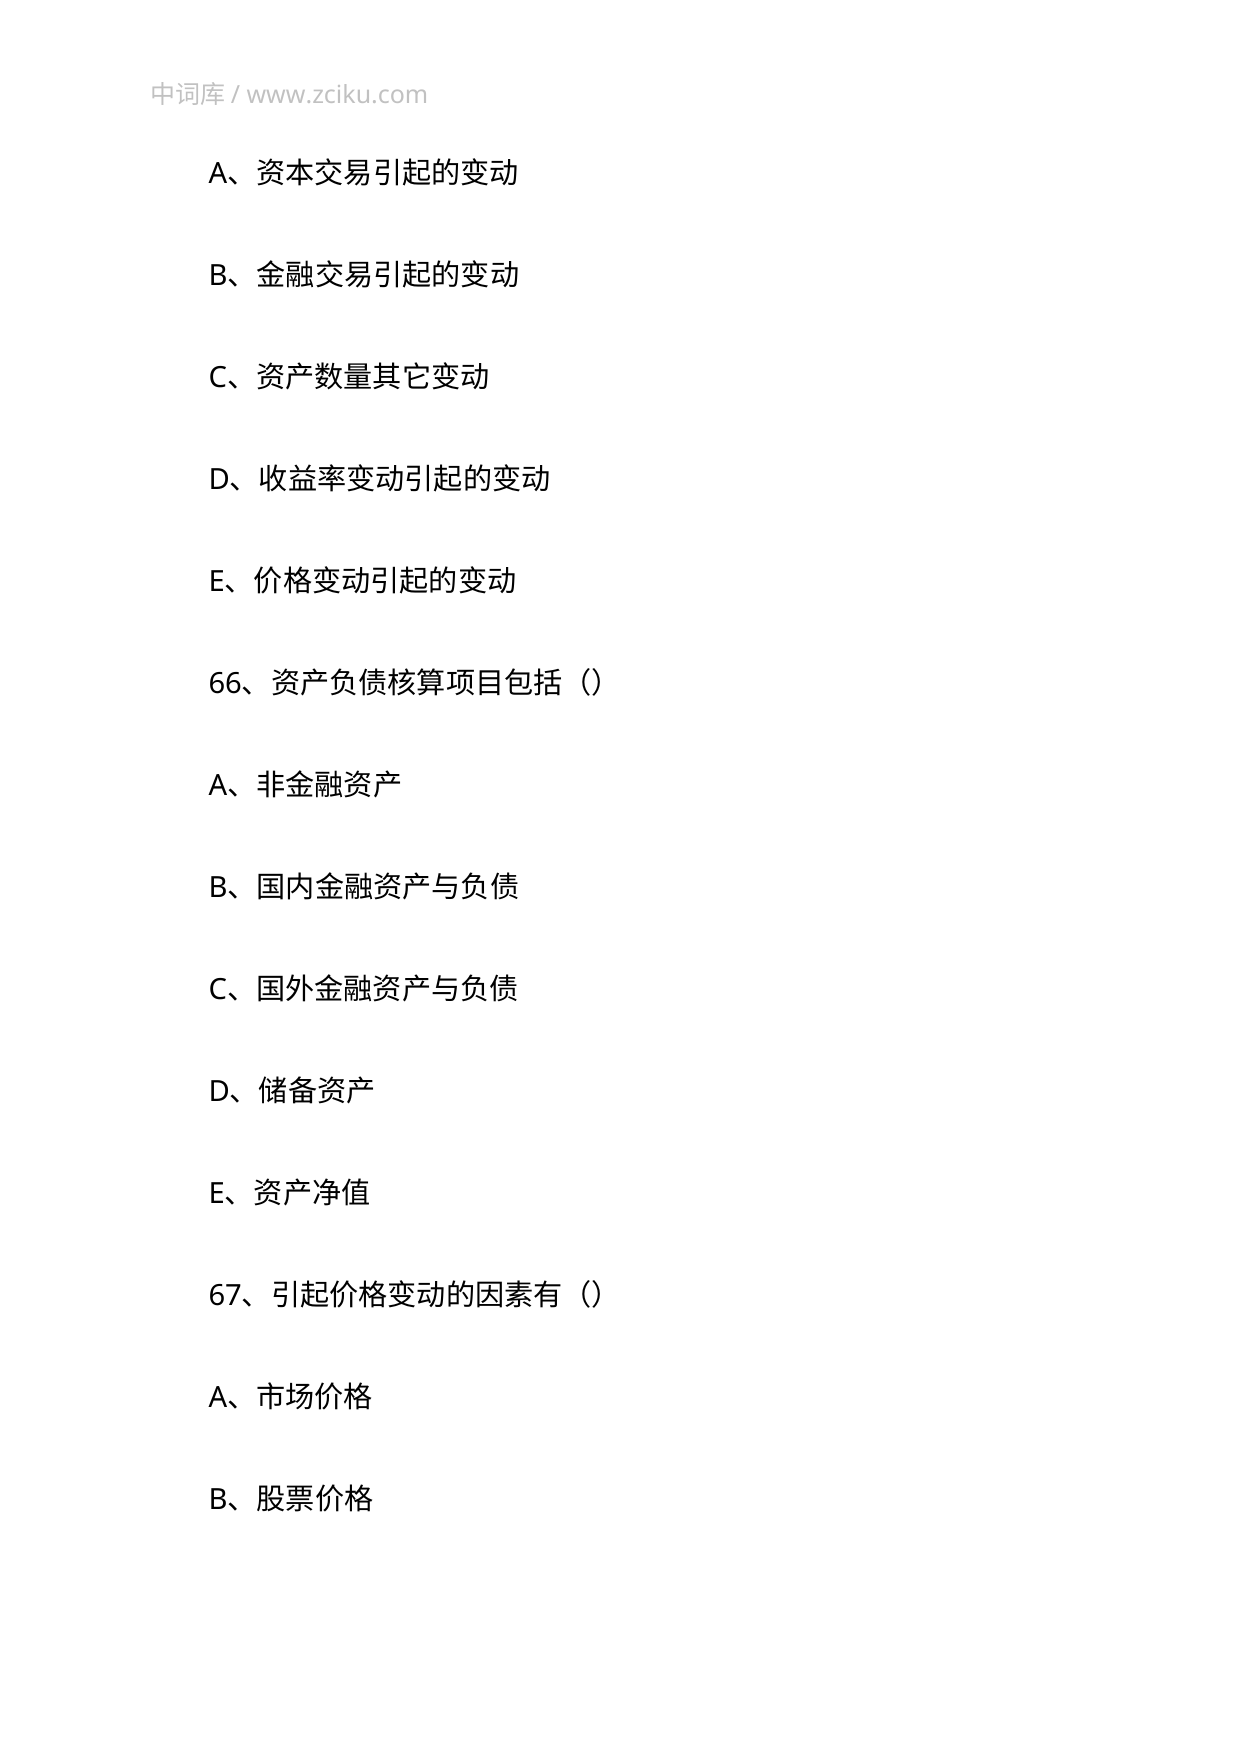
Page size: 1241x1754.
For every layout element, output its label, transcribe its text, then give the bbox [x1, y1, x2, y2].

text C、资产数量其它变动 [150, 354, 1090, 396]
text B、金融交易引起的变动 [150, 252, 1090, 294]
text D、储备资产 [150, 1068, 1090, 1110]
text A、资本交易引起的变动 [150, 150, 1090, 192]
text E、资产净值 [150, 1170, 1090, 1212]
text 66、资产负债核算项目包括（） [150, 660, 1090, 702]
text B、国内金融资产与负债 [150, 864, 1090, 906]
text 67、引起价格变动的因素有（） [150, 1272, 1090, 1314]
text A、市场价格 [150, 1374, 1090, 1416]
text D、收益率变动引起的变动 [150, 456, 1090, 498]
text A、非金融资产 [150, 762, 1090, 804]
text C、国外金融资产与负债 [150, 966, 1090, 1008]
text B、股票价格 [150, 1476, 1090, 1518]
text E、价格变动引起的变动 [150, 558, 1090, 600]
